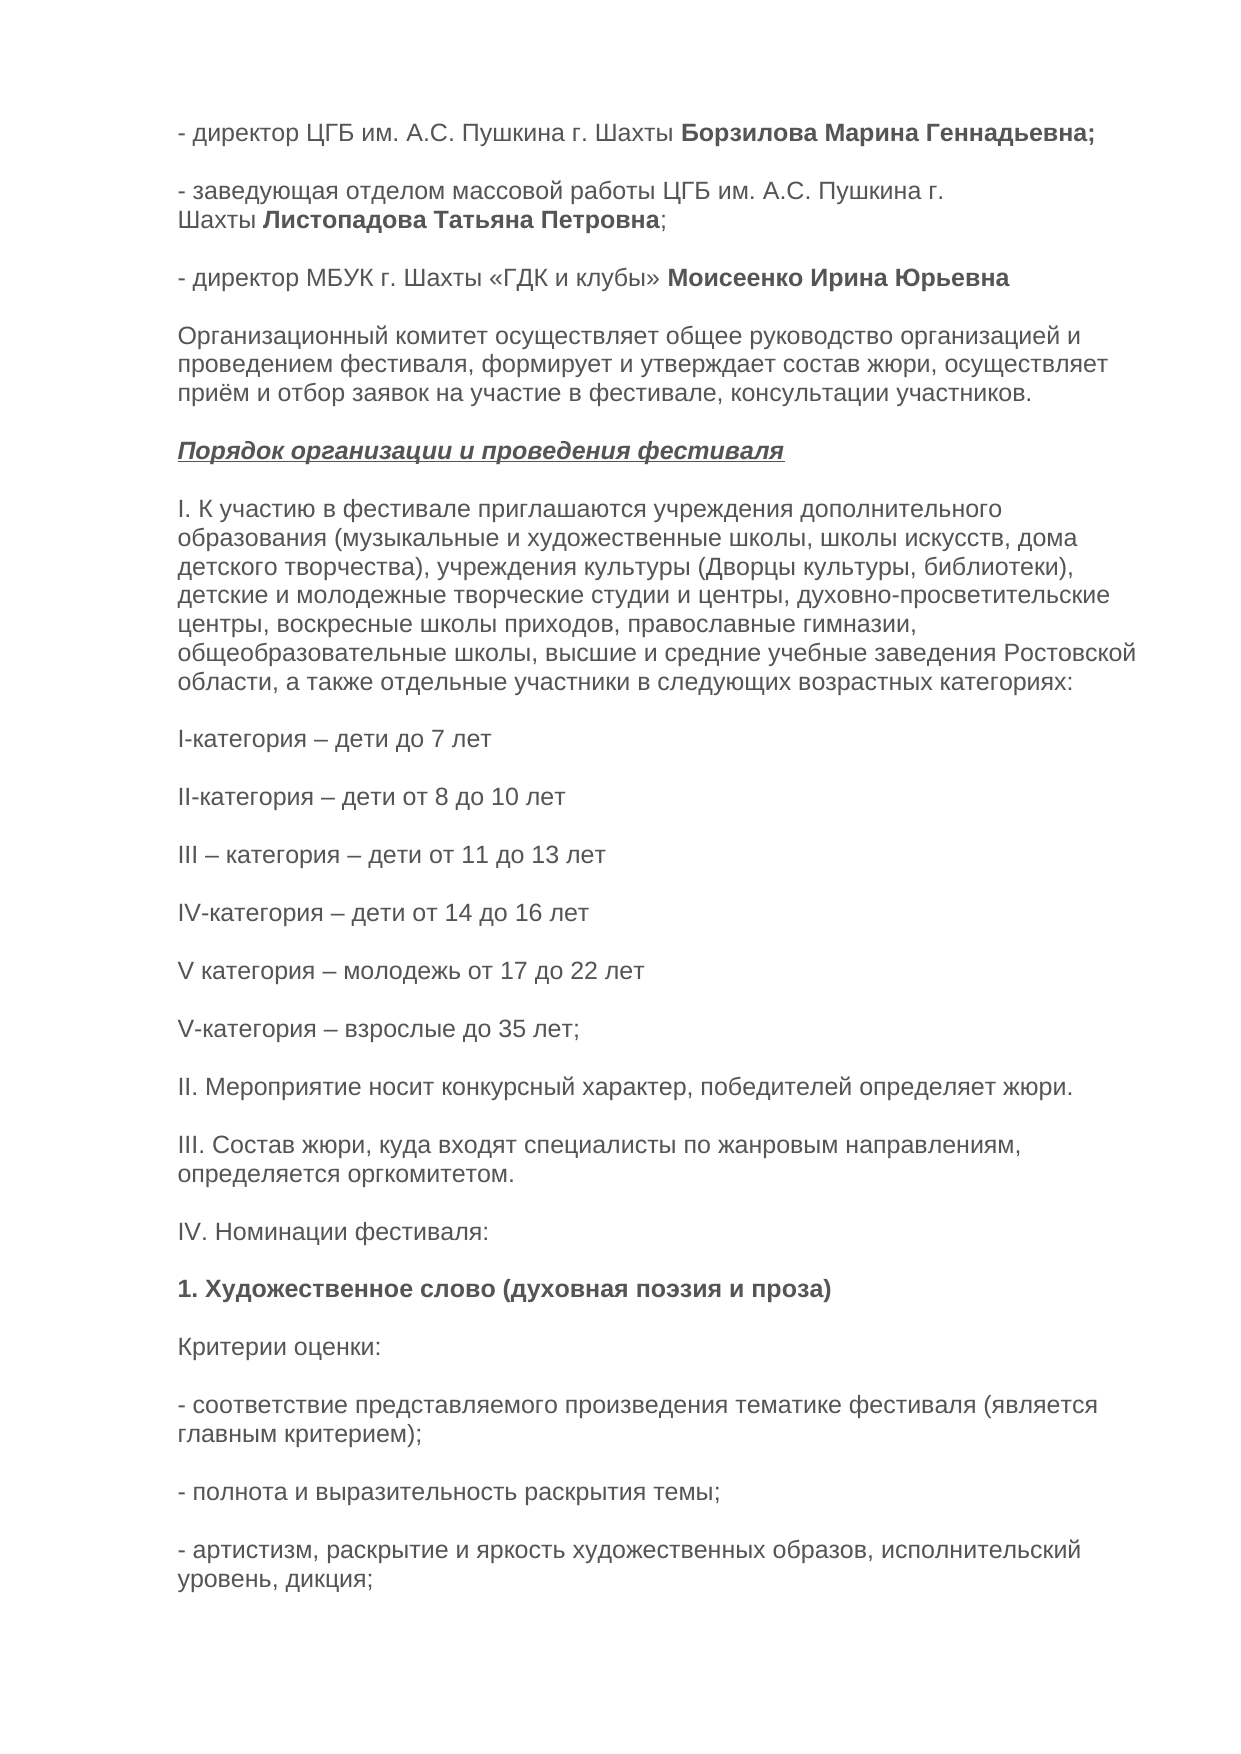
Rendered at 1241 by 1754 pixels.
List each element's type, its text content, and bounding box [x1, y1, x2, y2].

text - директор МБУК г. Шахты «ГДК и клубы» Моисеенко Ирина Юрьевна [177, 263, 1152, 291]
text II-категория – дети от 8 до 10 лет [177, 782, 1152, 811]
text Порядок организации и проведения фестиваля [177, 436, 1152, 465]
text - директор ЦГБ им. А.С. Пушкина г. Шахты Борзилова Марина Геннадьевна; [177, 118, 1152, 147]
text - артистизм, раскрытие и яркость художественных образов, исполнительский уровень, дикция; [177, 1535, 1152, 1592]
text II. Мероприятие носит конкурсный характер, победителей определяет жюри. [177, 1072, 1152, 1101]
text IV. Номинации фестиваля: [177, 1216, 1152, 1245]
text III. Состав жюри, куда входят специалисты по жанровым направлениям, определяется оргкомитетом. [177, 1130, 1152, 1187]
text Критерии оценки: [177, 1332, 1152, 1361]
text III – категория – дети от 11 до 13 лет [177, 840, 1152, 869]
text IV-категория – дети от 14 до 16 лет [177, 898, 1152, 927]
text - соответствие представляемого произведения тематике фестиваля (является главным критерием); [177, 1390, 1152, 1448]
text Организационный комитет осуществляет общее руководство организацией и проведением фестиваля, формирует и утверждает состав жюри, осуществляет приём и отбор заявок на участие в фестивале, консультации участников. [177, 321, 1152, 407]
text I-категория – дети до 7 лет [177, 724, 1152, 753]
text I. К участию в фестивале приглашаются учреждения дополнительного образования (музыкальные и художественные школы, школы искусств, дома детского творчества), учреждения культуры (Дворцы культуры, библиотеки), детские и молодежные творческие студии и центры, духовно-просветительские центры, воскресные школы приходов, православные гимназии, общеобразовательные школы, высшие и средние учебные заведения Ростовской области, а также отдельные участники в следующих возрастных категориях: [177, 494, 1152, 695]
text V категория – молодежь от 17 до 22 лет [177, 956, 1152, 985]
text - заведующая отделом массовой работы ЦГБ им. А.С. Пушкина г. Шахты Листопадова Татьяна Петровна; [177, 176, 1152, 233]
text - полнота и выразительность раскрытия темы; [177, 1477, 1152, 1506]
text 1. Художественное слово (духовная поэзия и проза) [177, 1274, 1152, 1303]
text V-категория – взрослые до 35 лет; [177, 1014, 1152, 1043]
